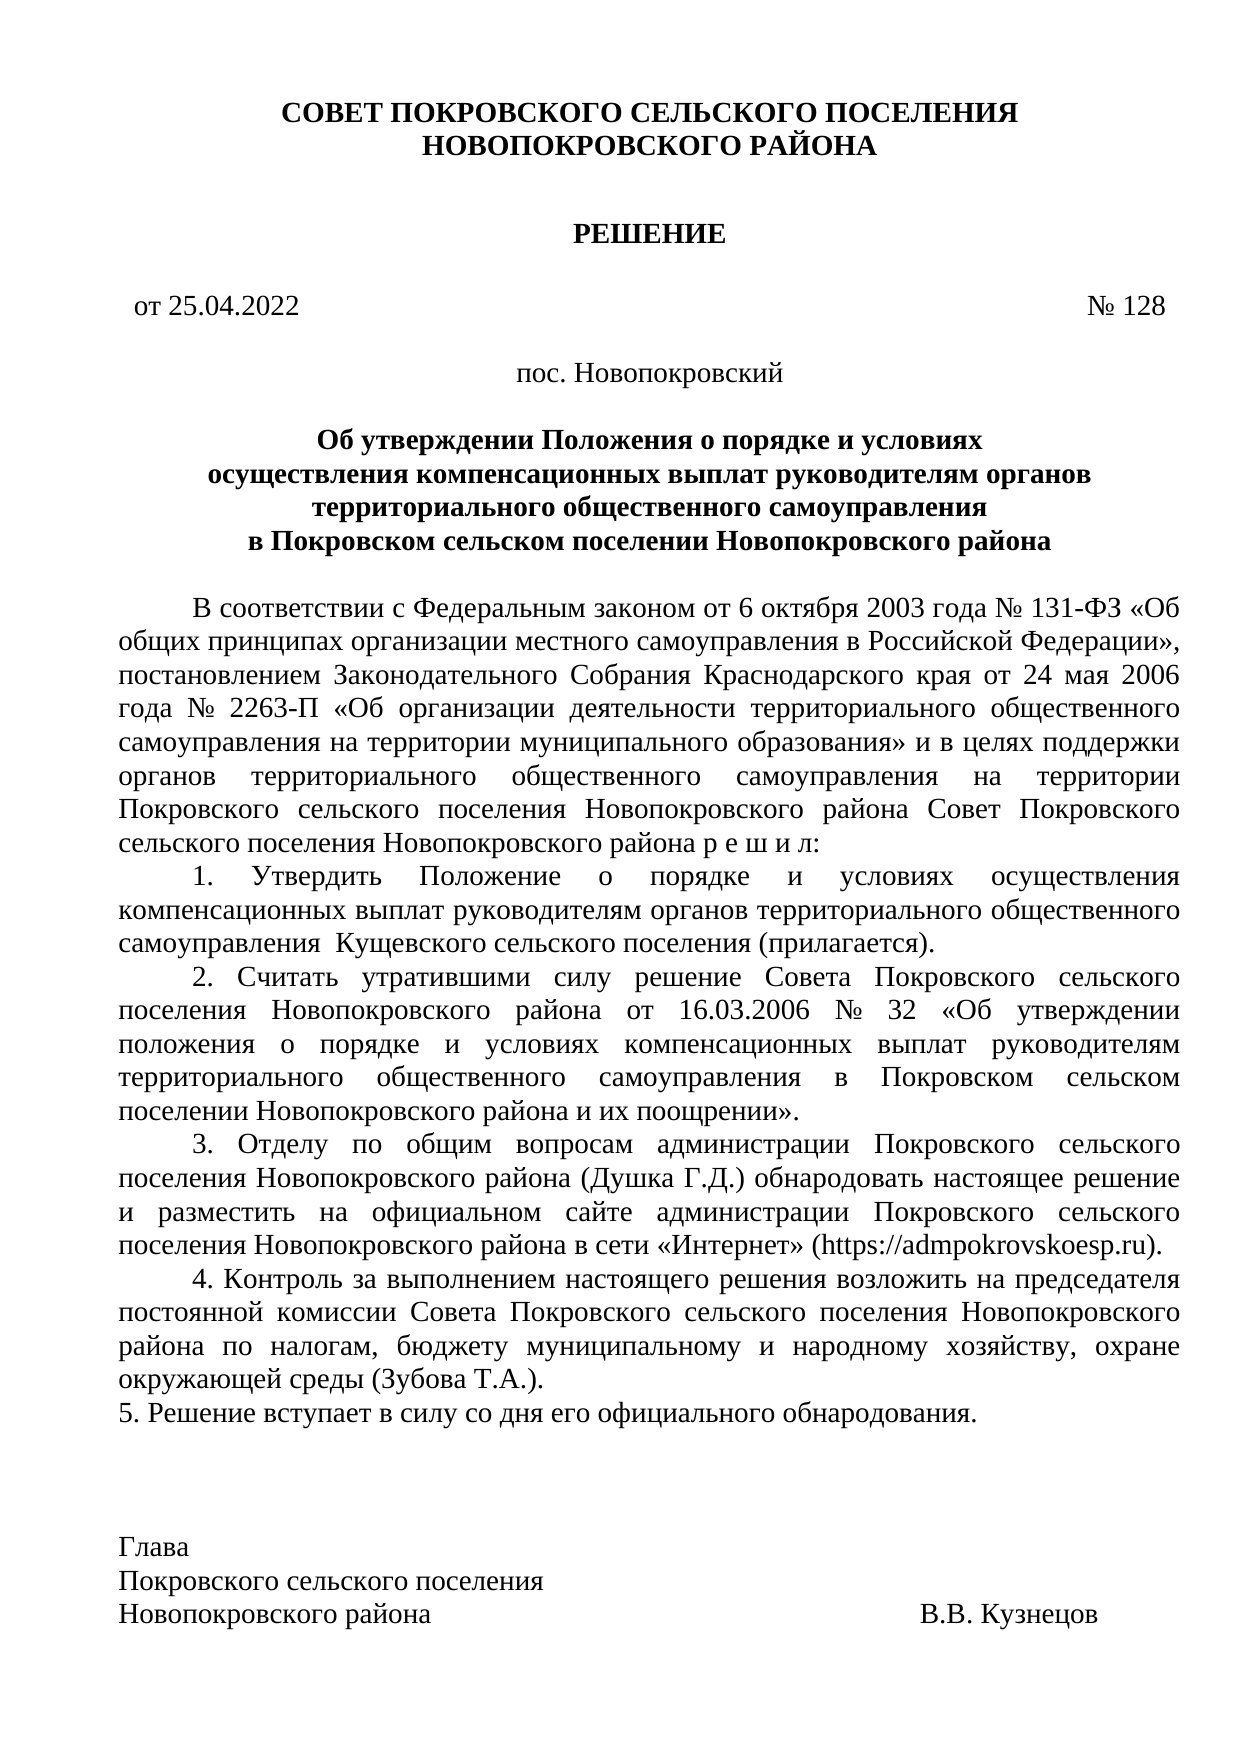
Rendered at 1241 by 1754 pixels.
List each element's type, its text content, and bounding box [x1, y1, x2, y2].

text в Покровском сельском поселении Новопокровского района [118, 523, 1181, 556]
text РЕШЕНИЕ [118, 216, 1181, 250]
text 2. Считать утратившими силу решение Совета Покровского сельского поселения Новопокровского района от 16.03.2006 № 32 «Об утверждении положения о порядке и условиях компенсационных выплат руководителям территориального общественного самоуправления в Покровском сельском поселении Новопокровского района и их поощрении». [118, 959, 1181, 1127]
text В соответствии с Федеральным законом от 6 октября 2003 года № 131-ФЗ «Об общих принципах организации местного самоуправления в Российской Федерации», постановлением Законодательного Собрания Краснодарского края от 24 мая 2006 года № 2263-П «Об организации деятельности территориального общественного самоуправления на территории муниципального образования» и в целях поддержки органов территориального общественного самоуправления на территории Покровского сельского поселения Новопокровского района Совет Покровского сельского поселения Новопокровского района р е ш и л: [118, 590, 1181, 858]
text осуществления компенсационных выплат руководителям органов территориального общественного самоуправления [118, 456, 1181, 523]
text 1. Утвердить Положение о порядке и условиях осуществления компенсационных выплат руководителям органов территориального общественного самоуправления Кущевского сельского поселения (прилагается). [118, 858, 1181, 959]
text Глава [118, 1529, 1181, 1563]
subtitle СОВЕТ ПОКРОВСКОГО СЕЛЬСКОГО ПОСЕЛЕНИЯ [118, 95, 1181, 128]
text от 25.04.2022 № 128 [118, 288, 1181, 322]
text Об утверждении Положения о порядке и условиях [118, 422, 1181, 456]
text Новопокровского района В.В. Кузнецов [118, 1596, 1181, 1630]
text НОВОПОКРОВСКОГО РАЙОНА [118, 128, 1181, 162]
text 3. Отделу по общим вопросам администрации Покровского сельского поселения Новопокровского района (Душка Г.Д.) обнародовать настоящее решение и разместить на официальном сайте администрации Покровского сельского поселения Новопокровского района в сети «Интернет» (https://admpokrovskoesp.ru). [118, 1127, 1181, 1261]
text пос. Новопокровский [118, 355, 1181, 389]
text Покровского сельского поселения [118, 1563, 1181, 1596]
text 4. Контроль за выполнением настоящего решения возложить на председателя постоянной комиссии Совета Покровского сельского поселения Новопокровского района по налогам, бюджету муниципальному и народному хозяйству, охране окружающей среды (Зубова Т.А.). [118, 1261, 1181, 1395]
text 5. Решение вступает в силу со дня его официального обнародования. [118, 1395, 1181, 1428]
